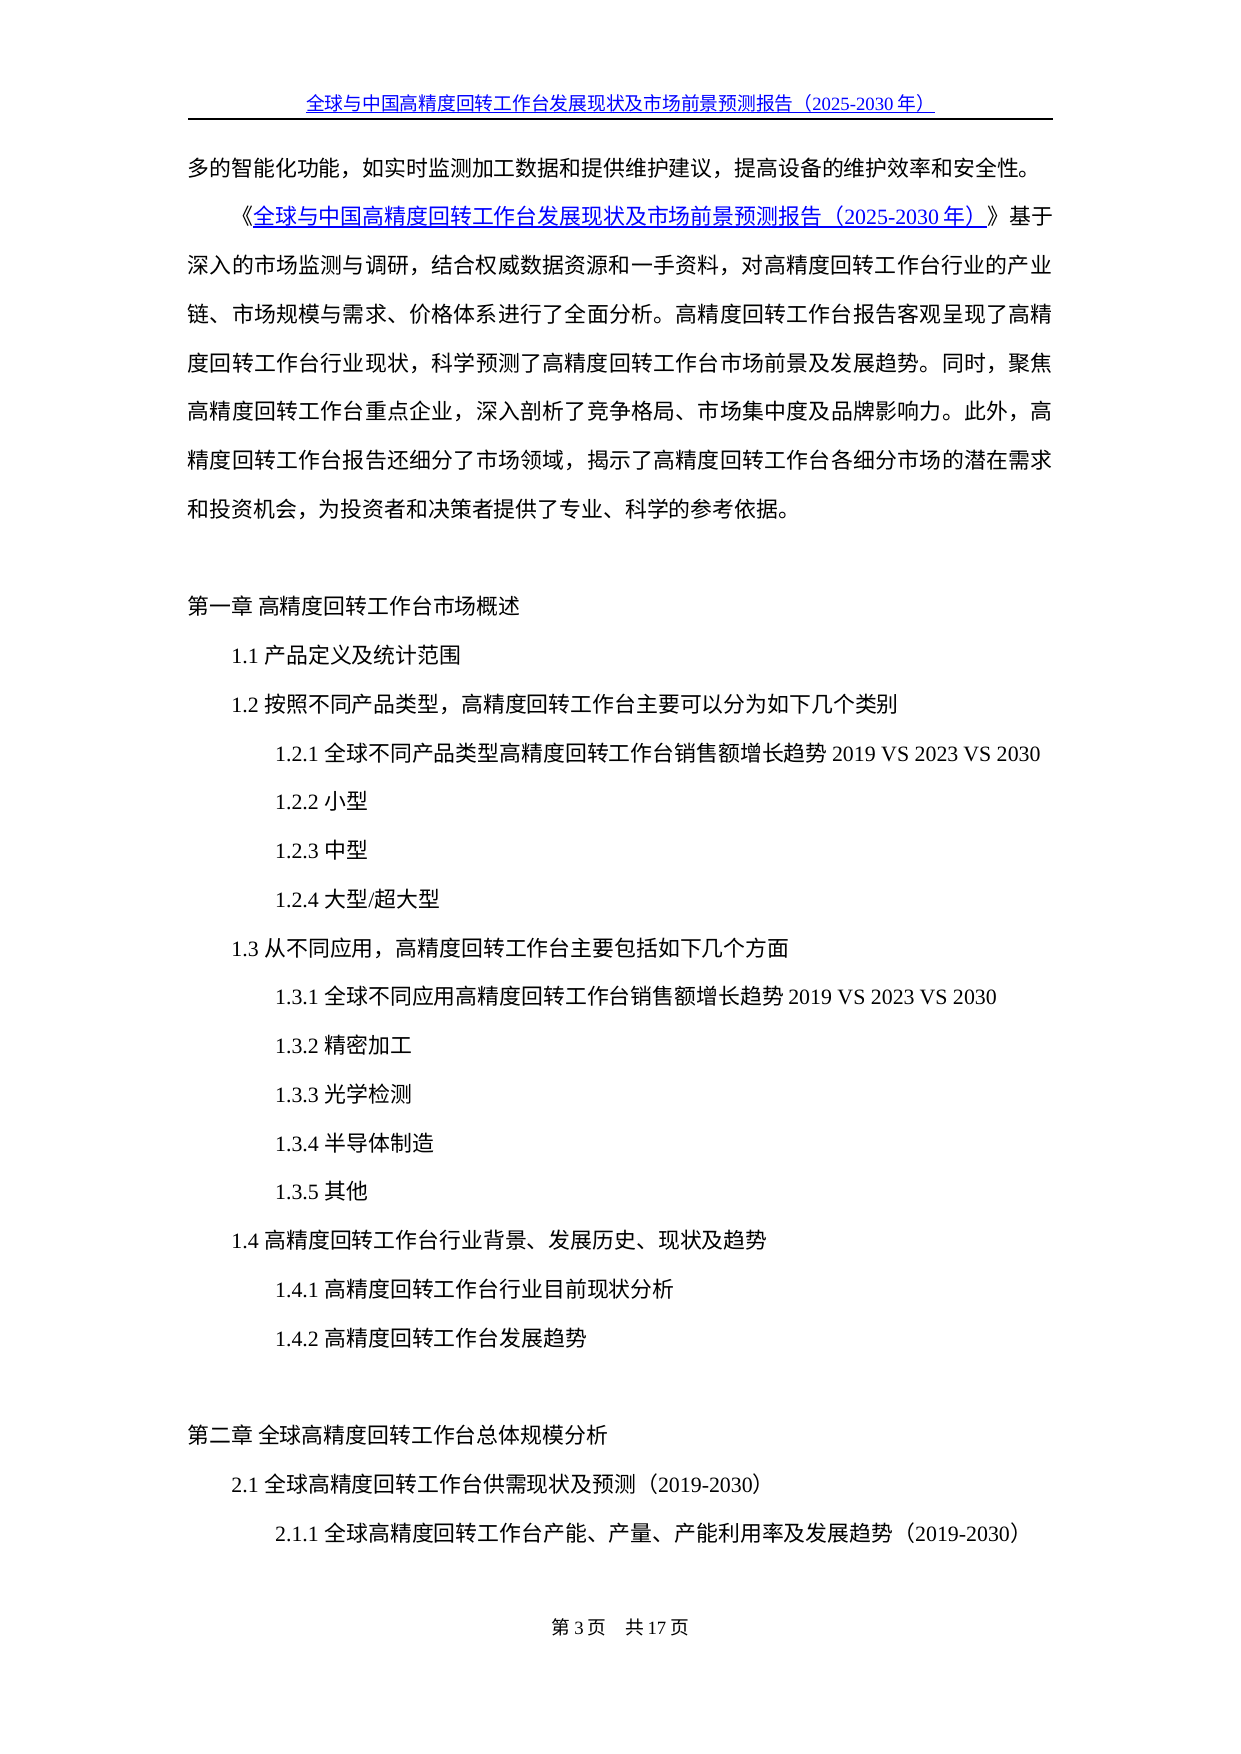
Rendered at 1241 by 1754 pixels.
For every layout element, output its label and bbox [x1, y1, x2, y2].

text [187, 150, 1053, 1548]
